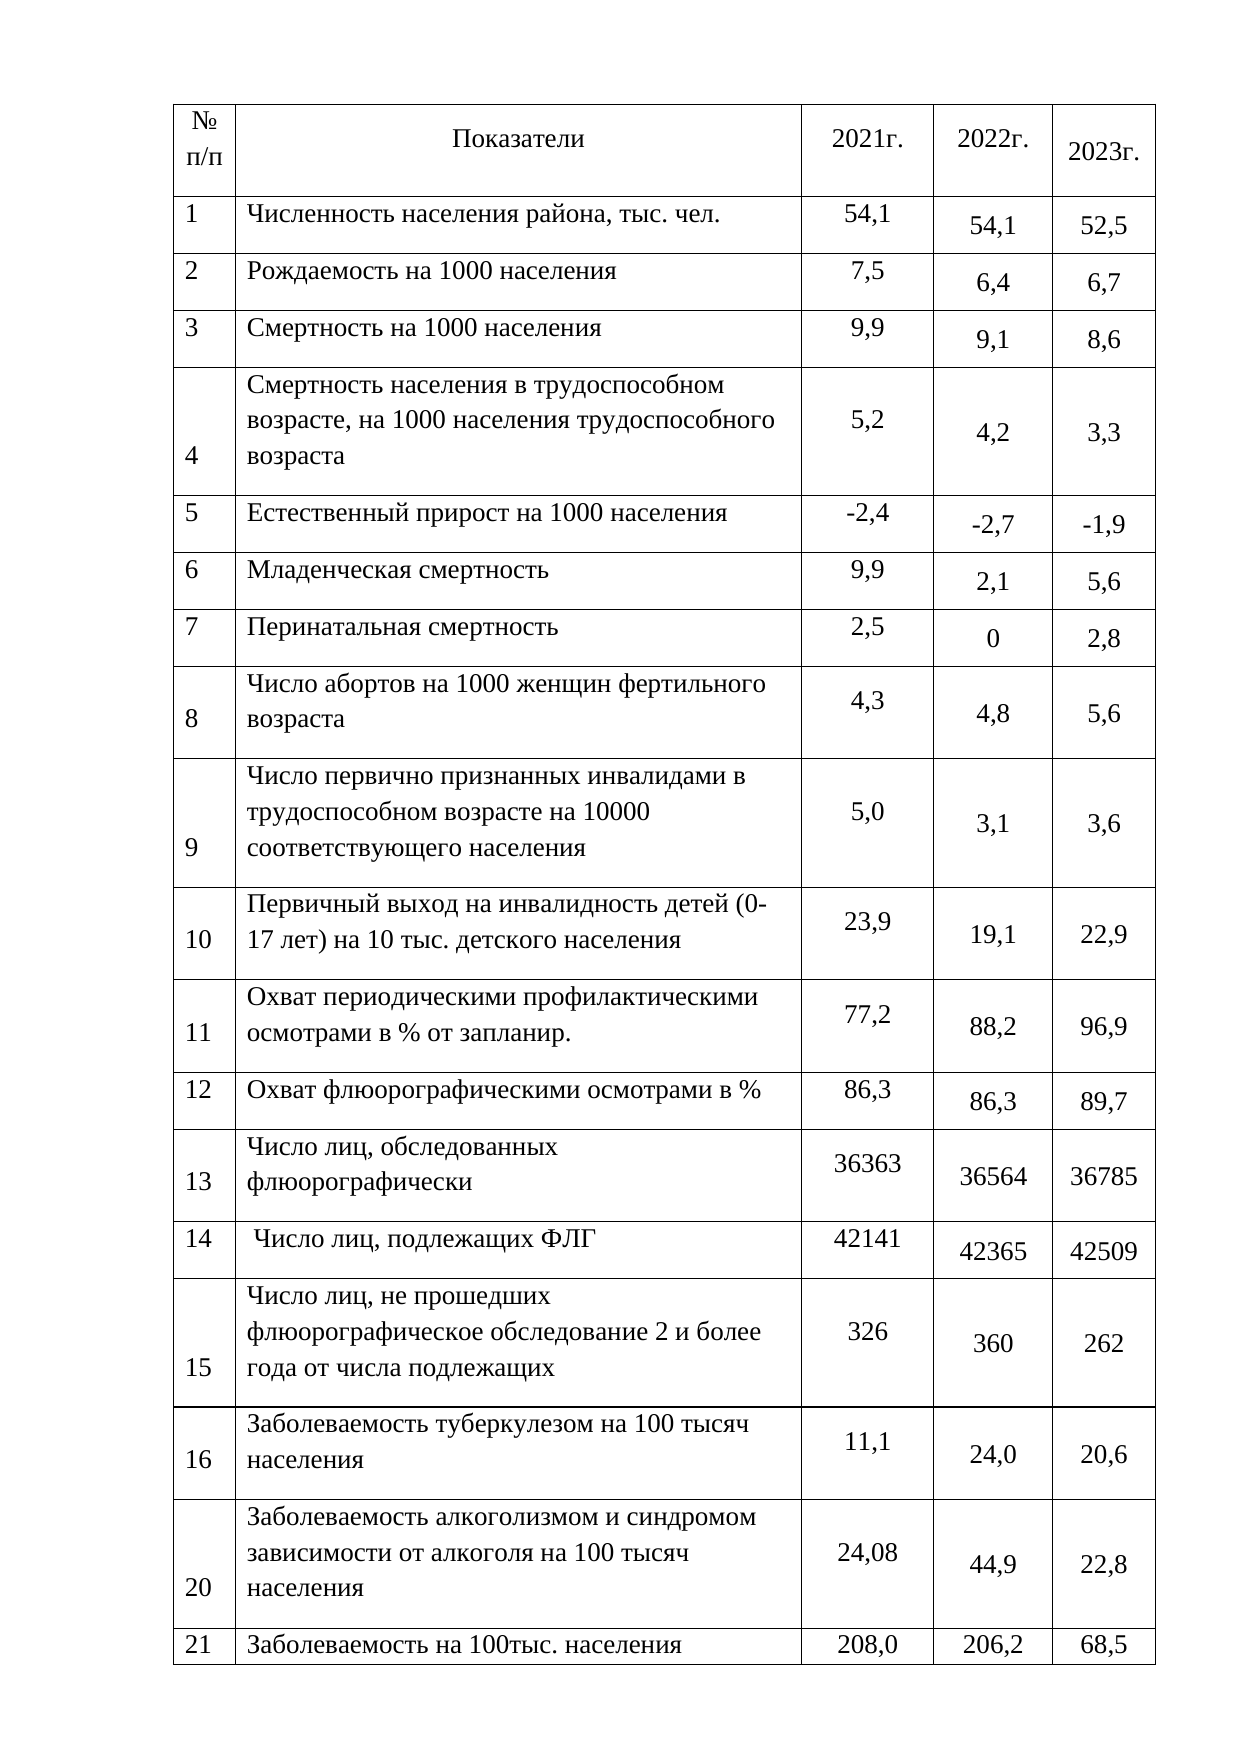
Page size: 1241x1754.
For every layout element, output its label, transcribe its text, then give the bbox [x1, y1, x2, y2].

table_cell 9,9 [802, 553, 933, 609]
table_cell Смертность населения в трудоспособном возрасте, на 1000 населения трудоспособного возраста [236, 368, 801, 495]
table_cell 36785 [1053, 1130, 1155, 1221]
table_cell 21 [174, 1629, 235, 1664]
table_cell 5,2 [802, 368, 933, 495]
table_cell 5 [174, 496, 235, 552]
table_cell 5,0 [802, 759, 933, 887]
table_cell 3,1 [934, 759, 1052, 887]
table_cell 4,8 [934, 667, 1052, 758]
table_cell 10 [174, 888, 235, 979]
table_cell 13 [174, 1130, 235, 1221]
table_cell 2,5 [802, 610, 933, 666]
table_header 2023г. [1053, 105, 1155, 196]
table_cell 22,8 [1053, 1500, 1155, 1627]
table_cell 20,6 [1053, 1408, 1155, 1499]
table_cell 14 [174, 1222, 235, 1278]
table_cell 89,7 [1053, 1073, 1155, 1129]
table_cell 3,6 [1053, 759, 1155, 887]
table_cell Первичный выход на инвалидность детей (0-17 лет) на 10 тыс. детского населения [236, 888, 801, 979]
table_cell 4,3 [802, 667, 933, 758]
table_cell 7,5 [802, 254, 933, 310]
table_header 2022г. [934, 105, 1052, 196]
table_cell Охват флюорографическими осмотрами в % [236, 1073, 801, 1129]
table_cell 68,5 [1053, 1629, 1155, 1664]
table_cell 54,1 [934, 197, 1052, 253]
table_cell 6 [174, 553, 235, 609]
table_cell 5,6 [1053, 553, 1155, 609]
table_cell 11 [174, 980, 235, 1072]
table_cell 24,08 [802, 1500, 933, 1627]
table_cell 4 [174, 368, 235, 495]
table_cell -2,4 [802, 496, 933, 552]
table_header № п/п [174, 105, 235, 196]
table_cell 42141 [802, 1222, 933, 1278]
table_cell 77,2 [802, 980, 933, 1072]
table_cell 9,9 [802, 311, 933, 367]
table_cell 9,1 [934, 311, 1052, 367]
table_cell Число первично признанных инвалидами в трудоспособном возрасте на 10000 соответствующего населения [236, 759, 801, 887]
table_cell -2,7 [934, 496, 1052, 552]
table_cell 16 [174, 1408, 235, 1499]
table_cell 8 [174, 667, 235, 758]
table_header 2021г. [802, 105, 933, 196]
table_cell 3,3 [1053, 368, 1155, 495]
table_cell 19,1 [934, 888, 1052, 979]
table_cell 2 [174, 254, 235, 310]
table_cell 208,0 [802, 1629, 933, 1664]
table_cell Численность населения района, тыс. чел. [236, 197, 801, 253]
table_cell 24,0 [934, 1408, 1052, 1499]
table_cell 86,3 [934, 1073, 1052, 1129]
table_cell 4,2 [934, 368, 1052, 495]
table_cell Младенческая смертность [236, 553, 801, 609]
table_cell 360 [934, 1279, 1052, 1406]
table_cell 96,9 [1053, 980, 1155, 1072]
table_cell 6,7 [1053, 254, 1155, 310]
table_cell 54,1 [802, 197, 933, 253]
table_cell 3 [174, 311, 235, 367]
table_cell 5,6 [1053, 667, 1155, 758]
table_cell 11,1 [802, 1408, 933, 1499]
table_cell 86,3 [802, 1073, 933, 1129]
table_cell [236, 1629, 801, 1664]
table_cell Заболеваемость туберкулезом на 100 тысяч населения [236, 1408, 801, 1499]
table_cell Число лиц, обследованных флюорографически [236, 1130, 801, 1221]
table_cell 36363 [802, 1130, 933, 1221]
table_cell 2,8 [1053, 610, 1155, 666]
table_cell Смертность на 1000 населения [236, 311, 801, 367]
table_cell 6,4 [934, 254, 1052, 310]
table_cell 0 [934, 610, 1052, 666]
table_cell 88,2 [934, 980, 1052, 1072]
table_cell 15 [174, 1279, 235, 1406]
table_cell Перинатальная смертность [236, 610, 801, 666]
table_cell 2,1 [934, 553, 1052, 609]
table_cell 42365 [934, 1222, 1052, 1278]
table_cell 7 [174, 610, 235, 666]
table_cell Естественный прирост на 1000 населения [236, 496, 801, 552]
table_cell 9 [174, 759, 235, 887]
table_cell Число лиц, не прошедших флюорографическое обследование 2 и более года от числа подлежащих [236, 1279, 801, 1406]
table_cell 22,9 [1053, 888, 1155, 979]
table_cell 12 [174, 1073, 235, 1129]
table_cell 42509 [1053, 1222, 1155, 1278]
table_cell 44,9 [934, 1500, 1052, 1627]
table_cell Заболеваемость алкоголизмом и синдромом зависимости от алкоголя на 100 тысяч населения [236, 1500, 801, 1627]
table_cell 20 [174, 1500, 235, 1627]
table_cell Рождаемость на 1000 населения [236, 254, 801, 310]
table_cell 36564 [934, 1130, 1052, 1221]
table_cell Число абортов на 1000 женщин фертильного возраста [236, 667, 801, 758]
table_cell 326 [802, 1279, 933, 1406]
table_cell 8,6 [1053, 311, 1155, 367]
table_cell Число лиц, подлежащих ФЛГ [236, 1222, 801, 1278]
table_cell 23,9 [802, 888, 933, 979]
table_header Показатели [236, 105, 801, 196]
table_cell 262 [1053, 1279, 1155, 1406]
table_cell 52,5 [1053, 197, 1155, 253]
table_cell Охват периодическими профилактическими осмотрами в % от запланир. [236, 980, 801, 1072]
table_cell 1 [174, 197, 235, 253]
table_cell -1,9 [1053, 496, 1155, 552]
table_cell 206,2 [934, 1629, 1052, 1664]
